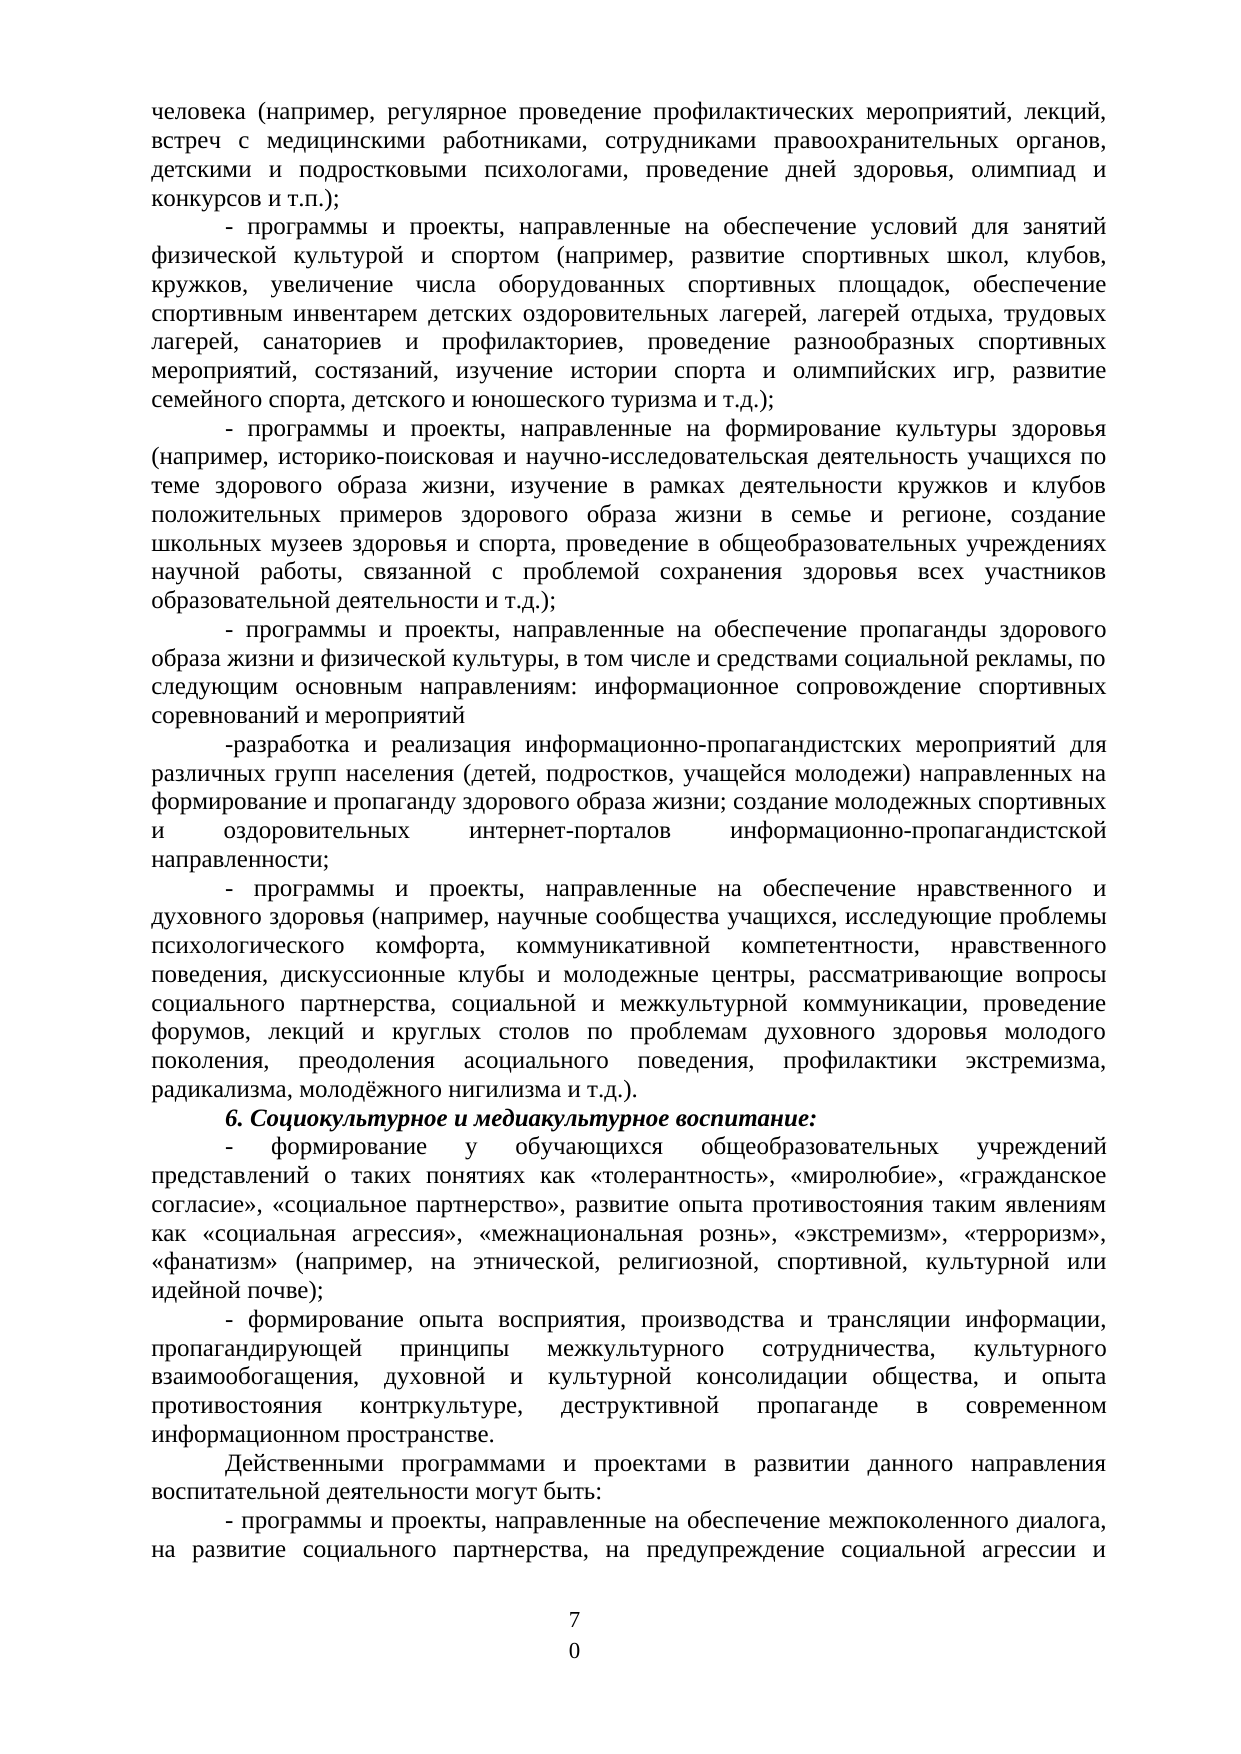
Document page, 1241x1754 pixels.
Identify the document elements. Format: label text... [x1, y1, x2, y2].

text - программы и проекты, направленные на обеспечение пропаганды здорового образа жизни и физической культуры, в том числе и средствами социальной рекламы, по следующим основным направлениям: информационное сопровождение спортивных соревнований и мероприятий [151, 614, 1107, 729]
text - программы и проекты, направленные на обеспечение нравственного и духовного здоровья (например, научные сообщества учащихся, исследующие проблемы психологического комфорта, коммуникативной компетентности, нравственного поведения, дискуссионные клубы и молодежные центры, рассматривающие вопросы социального партнерства, социальной и межкультурной коммуникации, проведение форумов, лекций и круглых столов по проблемам духовного здоровья молодого поколения, преодоления асоциального поведения, профилактики экстремизма, радикализма, молодёжного нигилизма и т.д.). [151, 873, 1107, 1103]
text Действенными программами и проектами в развитии данного направления воспитательной деятельности могут быть: [151, 1448, 1107, 1505]
text - программы и проекты, направленные на обеспечение условий для занятий физической культурой и спортом (например, развитие спортивных школ, клубов, кружков, увеличение числа оборудованных спортивных площадок, обеспечение спортивным инвентарем детских оздоровительных лагерей, лагерей отдыха, трудовых лагерей, санаториев и профилакториев, проведение разнообразных спортивных мероприятий, состязаний, изучение истории спорта и олимпийских игр, развитие семейного спорта, детского и юношеского туризма и т.д.); [151, 211, 1107, 413]
text 6. Социокультурное и медиакультурное воспитание: [151, 1103, 1107, 1131]
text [151, 96, 1107, 211]
text -разработка и реализация информационно-пропагандистских мероприятий для различных групп населения (детей, подростков, учащейся молодежи) направленных на формирование и пропаганду здорового образа жизни; создание молодежных спортивных и оздоровительных интернет-порталов информационно-пропагандистской направленности; [151, 729, 1107, 873]
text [151, 1505, 1107, 1563]
text - формирование у обучающихся общеобразовательных учреждений представлений о таких понятиях как «толерантность», «миролюбие», «гражданское согласие», «социальное партнерство», развитие опыта противостояния таким явлениям как «социальная агрессия», «межнациональная рознь», «экстремизм», «терроризм», «фанатизм» (например, на этнической, религиозной, спортивной, культурной или идейной почве); [151, 1131, 1107, 1304]
text - формирование опыта восприятия, производства и трансляции информации, пропагандирующей принципы межкультурного сотрудничества, культурного взаимообогащения, духовной и культурной консолидации общества, и опыта противостояния контркультуре, деструктивной пропаганде в современном информационном пространстве. [151, 1304, 1107, 1448]
text - программы и проекты, направленные на формирование культуры здоровья (например, историко-поисковая и научно-исследовательская деятельность учащихся по теме здорового образа жизни, изучение в рамках деятельности кружков и клубов положительных примеров здорового образа жизни в семье и регионе, создание школьных музеев здоровья и спорта, проведение в общеобразовательных учреждениях научной работы, связанной с проблемой сохранения здоровья всех участников образовательной деятельности и т.д.); [151, 413, 1107, 614]
